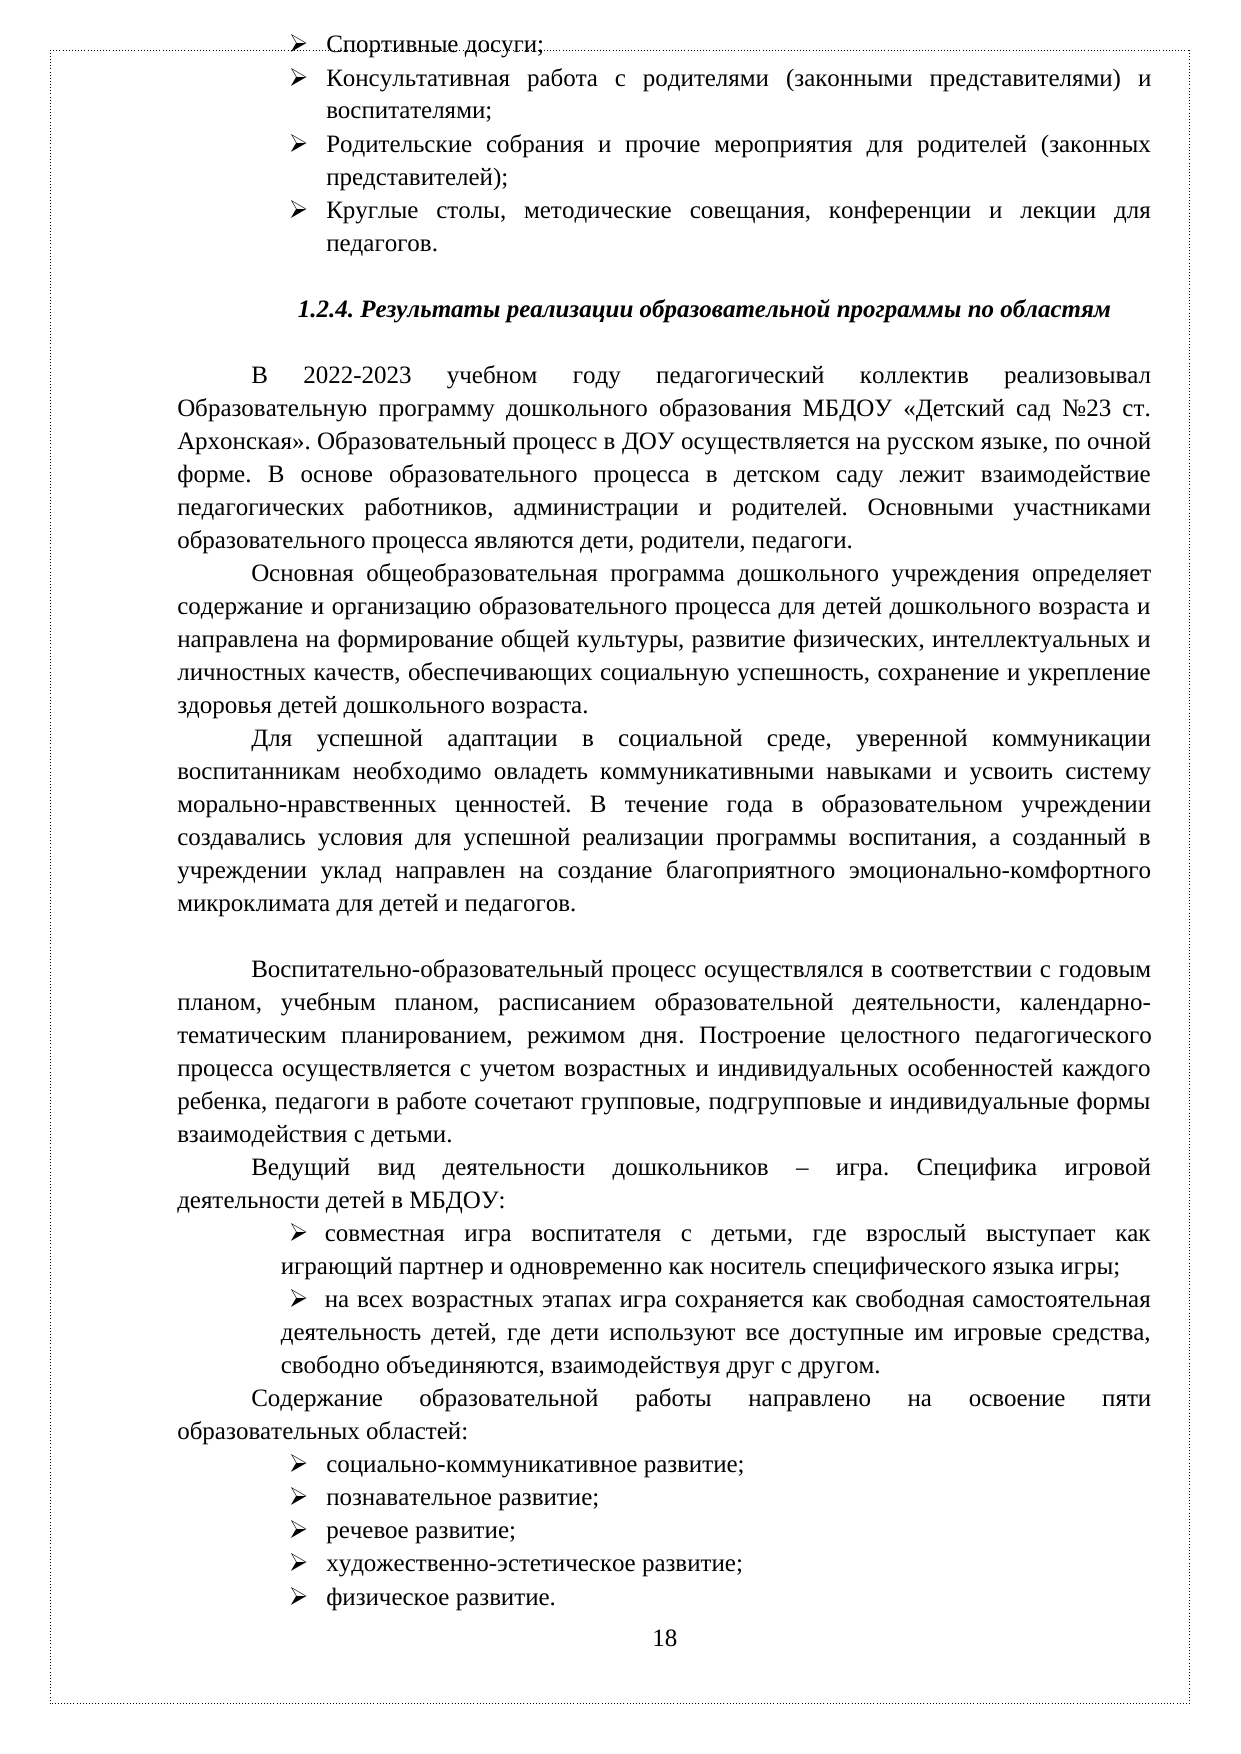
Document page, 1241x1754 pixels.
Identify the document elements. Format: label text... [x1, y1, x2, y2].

list Круглые столы, методические совещания, конференции и лекции для педагогов. [288, 195, 1152, 256]
list Спортивные досуги; [288, 29, 1152, 58]
list социально-коммуникативное развитие; [288, 1449, 1152, 1478]
text В 2022-2023 учебном году педагогический коллектив реализовывал Образовательную программу дошкольного образования МБДОУ «Детский сад №23 ст. Архонская». Образовательный процесс в ДОУ осуществляется на русском языке, по очной форме. В основе образовательного процесса в детском саду лежит взаимодействие педагогических работников, администрации и родителей. Основными участниками образовательного процесса являются дети, родители, педагоги. [177, 360, 1152, 554]
list познавательное развитие; [288, 1482, 1152, 1511]
list на всех возрастных этапах игра сохраняется как свободная самостоятельная деятельность детей, где дети используют все доступные им игровые средства, свободно объединяются, взаимодействуя друг с другом. [281, 1284, 1152, 1379]
text Воспитательно-образовательный процесс осуществлялся в соответствии с годовым планом, учебным планом, расписанием образовательной деятельности, календарно-тематическим планированием, режимом дня. Построение целостного педагогического процесса осуществляется с учетом возрастных и индивидуальных особенностей каждого ребенка, педагоги в работе сочетают групповые, подгрупповые и индивидуальные формы взаимодействия с детьми. [177, 954, 1152, 1148]
text 1.2.4. Результаты реализации образовательной программы по областям [177, 294, 1152, 322]
list совместная игра воспитателя с детьми, где взрослый выступает как играющий партнер и одновременно как носитель специфического языка игры; [281, 1218, 1152, 1280]
text Ведущий вид деятельности дошкольников – игра. Специфика игровой деятельности детей в МБДОУ: [177, 1152, 1152, 1214]
text Содержание образовательной работы направлено на освоение пяти образовательных областей: [177, 1383, 1152, 1445]
text Для успешной адаптации в социальной среде, уверенной коммуникации воспитанникам необходимо овладеть коммуникативными навыками и усвоить систему морально-нравственных ценностей. В течение года в образовательном учреждении создавались условия для успешной реализации программы воспитания, а созданный в учреждении уклад направлен на создание благоприятного эмоционально-комфортного микроклимата для детей и педагогов. [177, 723, 1152, 917]
list художественно-эстетическое развитие; [288, 1548, 1152, 1577]
list речевое развитие; [288, 1516, 1152, 1544]
list Родительские собрания и прочие мероприятия для родителей (законных представителей); [288, 129, 1152, 190]
text Основная общеобразовательная программа дошкольного учреждения определяет содержание и организацию образовательного процесса для детей дошкольного возраста и направлена на формирование общей культуры, развитие физических, интеллектуальных и личностных качеств, обеспечивающих социальную успешность, сохранение и укрепление здоровья детей дошкольного возраста. [177, 558, 1152, 719]
list физическое развитие. [288, 1582, 1152, 1610]
list Консультативная работа с родителями (законными представителями) и воспитателями; [288, 63, 1152, 124]
